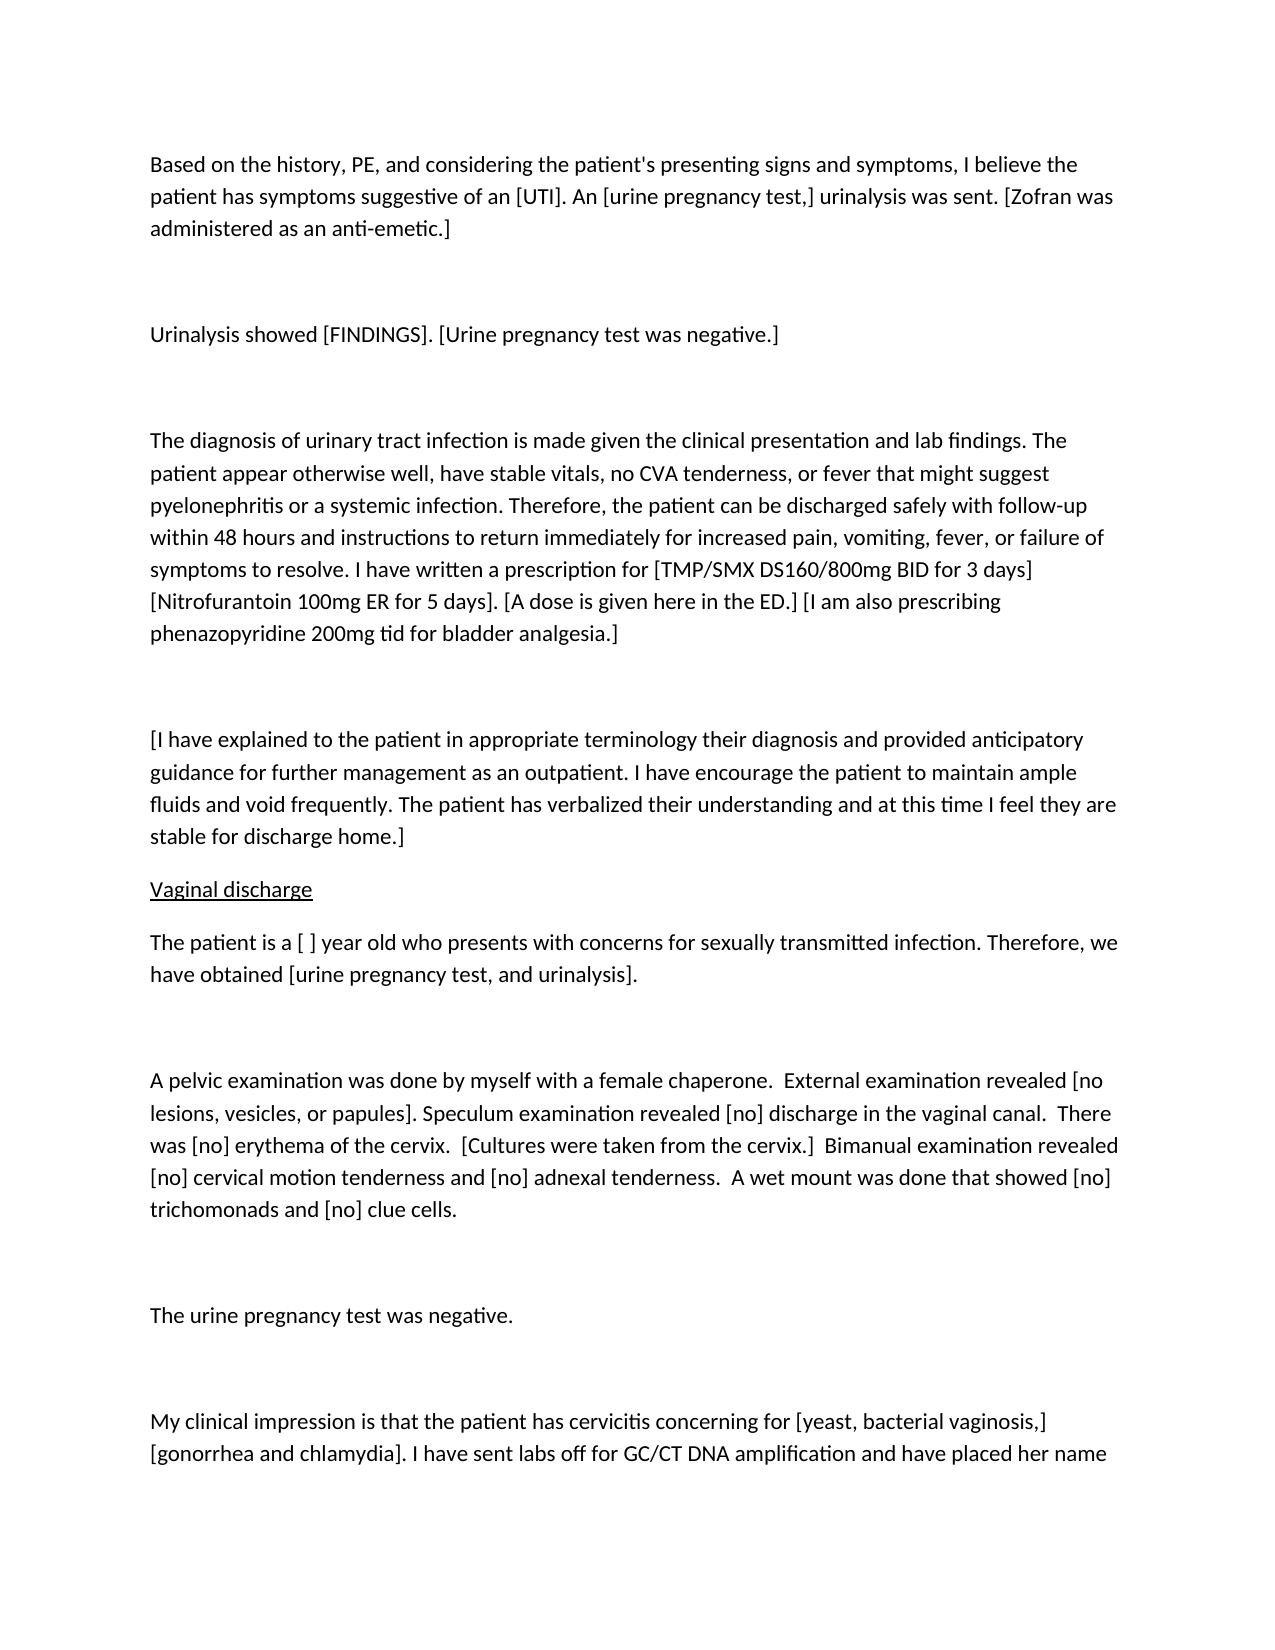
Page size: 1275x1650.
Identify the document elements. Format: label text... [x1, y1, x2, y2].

text Urinalysis showed [FINDINGS]. [Urine pregnancy test was negative.] [150, 320, 1125, 348]
text Vaginal discharge [150, 875, 1125, 903]
text The diagnosis of urinary tract infection is made given the clinical presentation and lab findings. The patient appear otherwise well, have stable vitals, no CVA tenderness, or fever that might suggest pyelonephritis or a systemic infection. Therefore, the patient can be discharged safely with follow-up within 48 hours and instructions to return immediately for increased pain, vomiting, fever, or failure of symptoms to resolve. I have written a prescription for [TMP/SMX DS160/800mg BID for 3 days] [Nitrofurantoin 100mg ER for 5 days]. [A dose is given here in the ED.] [I am also prescribing phenazopyridine 200mg tid for bladder analgesia.] [150, 426, 1125, 648]
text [150, 1407, 1125, 1467]
text [I have explained to the patient in appropriate terminology their diagnosis and provided anticipatory guidance for further management as an outpatient. I have encourage the patient to maintain ample fluids and void frequently. The patient has verbalized their understanding and at this time I feel they are stable for discharge home.] [150, 726, 1125, 850]
text A pelvic examination was done by myself with a female chaperone. External examination revealed [no lesions, vesicles, or papules]. Speculum examination revealed [no] discharge in the vaginal canal. There was [no] erythema of the cervix. [Cultures were taken from the cervix.] Bimanual examination revealed [no] cervical motion tenderness and [no] adnexal tenderness. A wet mount was done that showed [no] trichomonads and [no] clue cells. [150, 1066, 1125, 1223]
text The patient is a [ ] year old who presents with concerns for sexually transmitted infection. Therefore, we have obtained [urine pregnancy test, and urinalysis]. [150, 928, 1125, 988]
text The urine pregnancy test was negative. [150, 1301, 1125, 1329]
text Based on the history, PE, and considering the patient's presenting signs and symptoms, I believe the patient has symptoms suggestive of an [UTI]. An [urine pregnancy test,] urinalysis was sent. [Zofran was administered as an anti-emetic.] [150, 150, 1125, 242]
